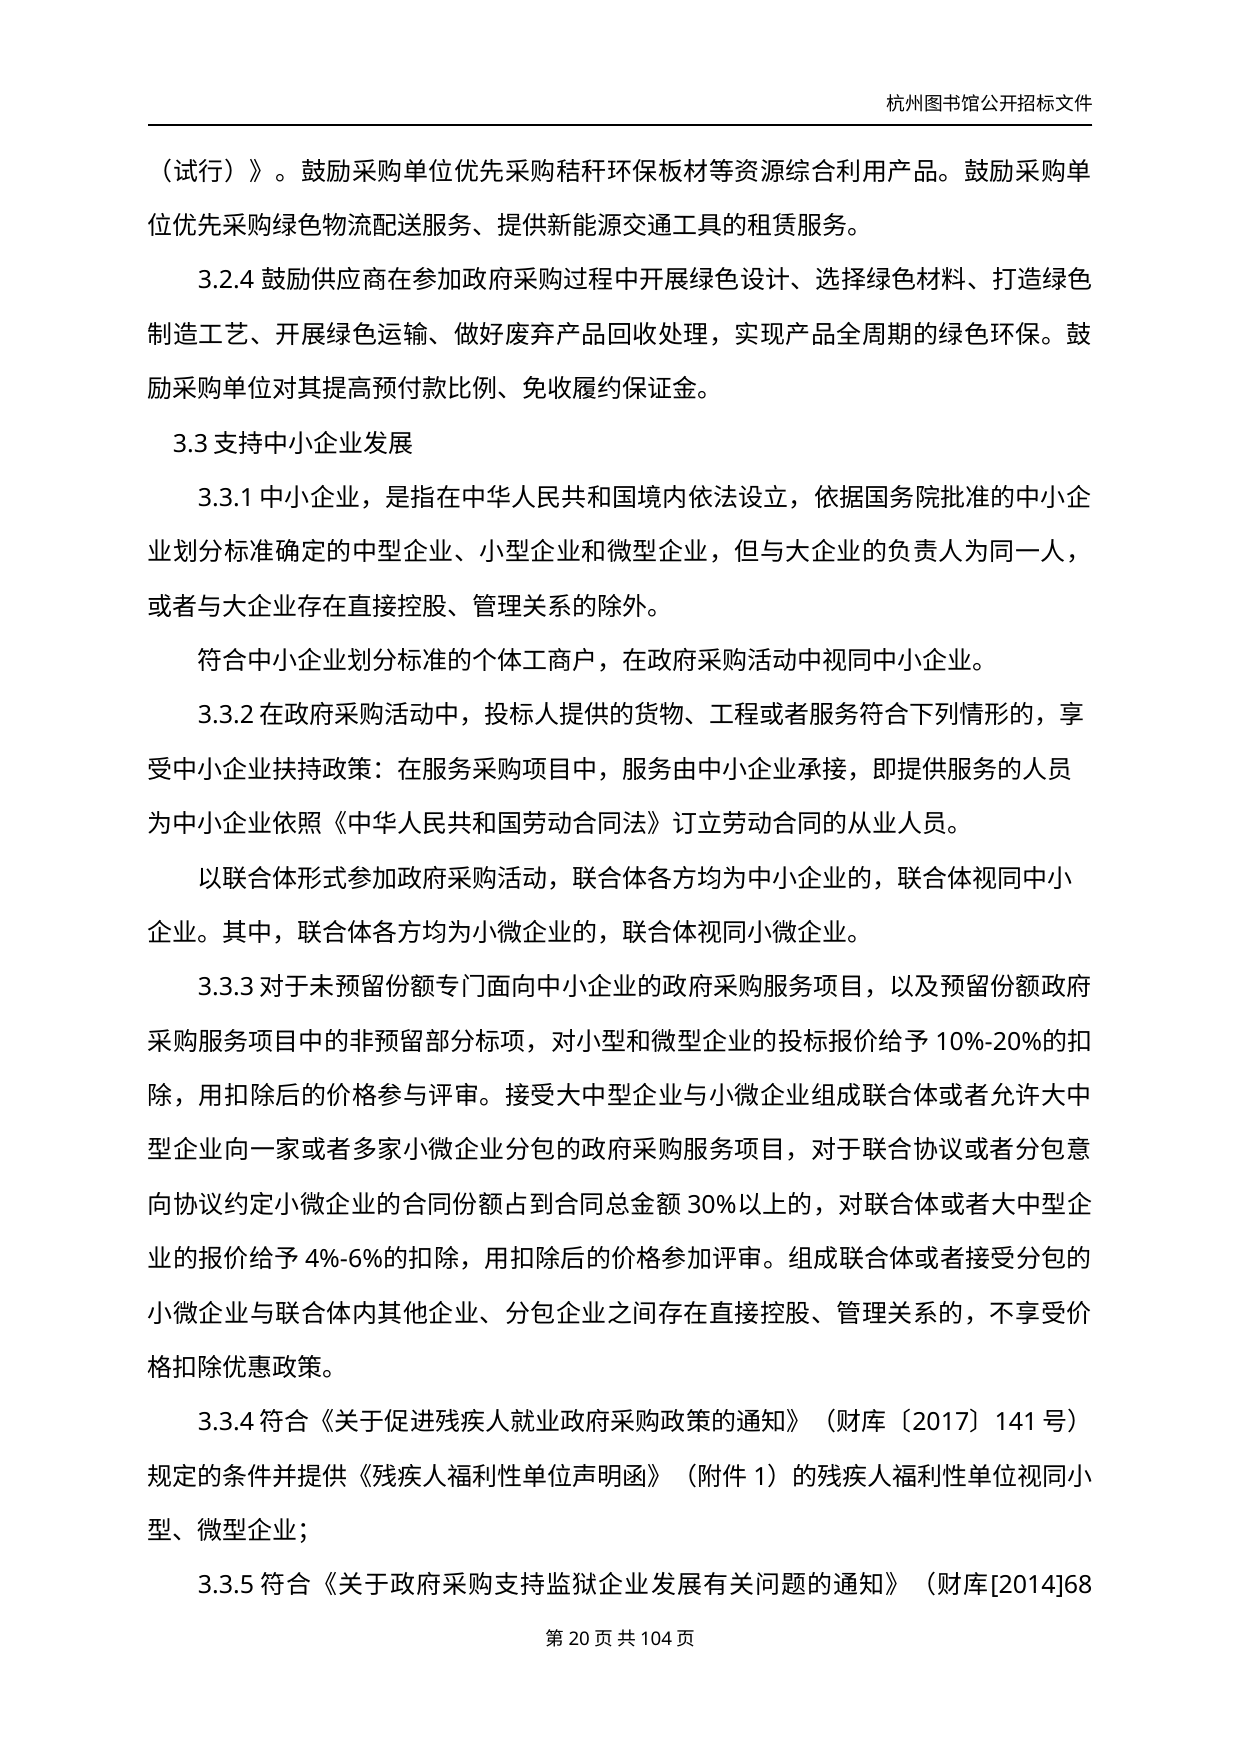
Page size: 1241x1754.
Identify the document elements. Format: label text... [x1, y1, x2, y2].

text 3.2.4 鼓励供应商在参加政府采购过程中开展绿色设计、选择绿色材料、打造绿色制造工艺、开展绿色运输、做好废弃产品回收处理，实现产品全周期的绿色环保。鼓励采购单位对其提高预付款比例、免收履约保证金。 [148, 260, 1092, 405]
text 3.3.1中小企业，是指在中华人民共和国境内依法设立，依据国务院批准的中小企业划分标准确定的中型企业、小型企业和微型企业，但与大企业的负责人为同一人，或者与大企业存在直接控股、管理关系的除外。 [148, 477, 1092, 622]
text 3.3.2在政府采购活动中，投标人提供的货物、工程或者服务符合下列情形的，享受中小企业扶持政策：在服务采购项目中，服务由中小企业承接，即提供服务的人员为中小企业依照《中华人民共和国劳动合同法》订立劳动合同的从业人员。 [148, 695, 1092, 840]
text 3.3支持中小企业发展 [148, 423, 1092, 459]
text 符合中小企业划分标准的个体工商户，在政府采购活动中视同中小企业。 [148, 641, 1092, 677]
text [148, 151, 1092, 242]
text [148, 1565, 1092, 1601]
text 以联合体形式参加政府采购活动，联合体各方均为中小企业的，联合体视同中小企业。其中，联合体各方均为小微企业的，联合体视同小微企业。 [148, 858, 1092, 949]
text 3.3.3对于未预留份额专门面向中小企业的政府采购服务项目，以及预留份额政府采购服务项目中的非预留部分标项，对小型和微型企业的投标报价给予10%-20%的扣除，用扣除后的价格参与评审。接受大中型企业与小微企业组成联合体或者允许大中型企业向一家或者多家小微企业分包的政府采购服务项目，对于联合协议或者分包意向协议约定小微企业的合同份额占到合同总金额30%以上的，对联合体或者大中型企业的报价给予4%-6%的扣除，用扣除后的价格参加评审。组成联合体或者接受分包的小微企业与联合体内其他企业、分包企业之间存在直接控股、管理关系的，不享受价格扣除优惠政策。 [148, 967, 1092, 1384]
text 3.3.4符合《关于促进残疾人就业政府采购政策的通知》（财库〔2017〕141号）规定的条件并提供《残疾人福利性单位声明函》（附件1）的残疾人福利性单位视同小型、微型企业； [148, 1402, 1092, 1547]
